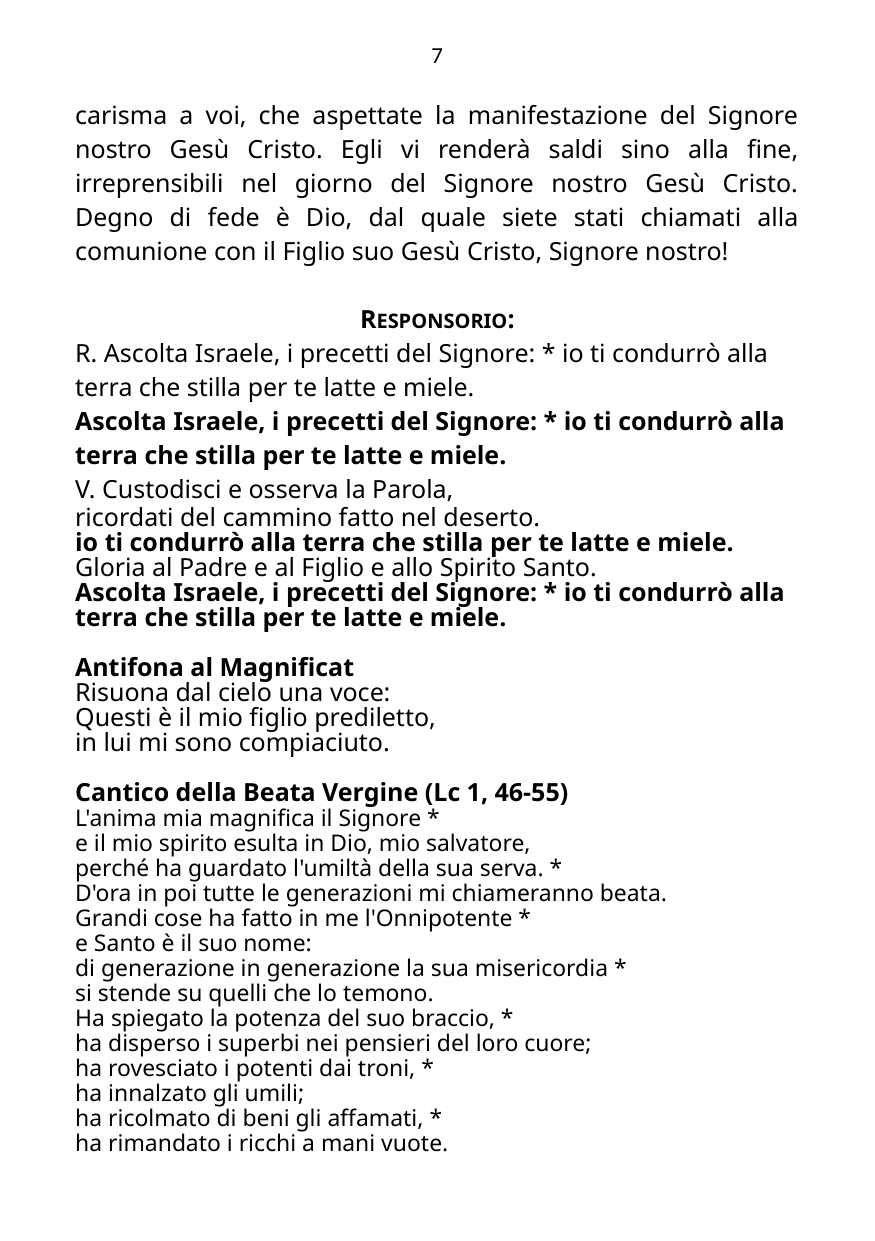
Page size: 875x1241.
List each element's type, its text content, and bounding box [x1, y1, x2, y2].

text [75, 97, 799, 268]
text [75, 781, 799, 1156]
text Responsorio: [75, 268, 799, 336]
text R. Ascolta Israele, i precetti del Signore: * io ti condurrò alla terra che stilla per te latte e miele. Ascolta Israele, i precetti del Signore: * io ti condurrò alla terra che stilla per te latte e miele. V. Custodisci e osserva la Parola, [75, 336, 799, 506]
text ricordati del cammino fatto nel deserto. io ti condurrò alla terra che stilla per te latte e miele. Gloria al Padre e al Figlio e allo Spirito Santo. Ascolta Israele, i precetti del Signore: * io ti condurrò alla terra che stilla per te latte e miele. Antifona al Magnificat Risuona dal cielo una voce: Questi è il mio figlio prediletto, in lui mi sono compiaciuto. [75, 506, 799, 756]
